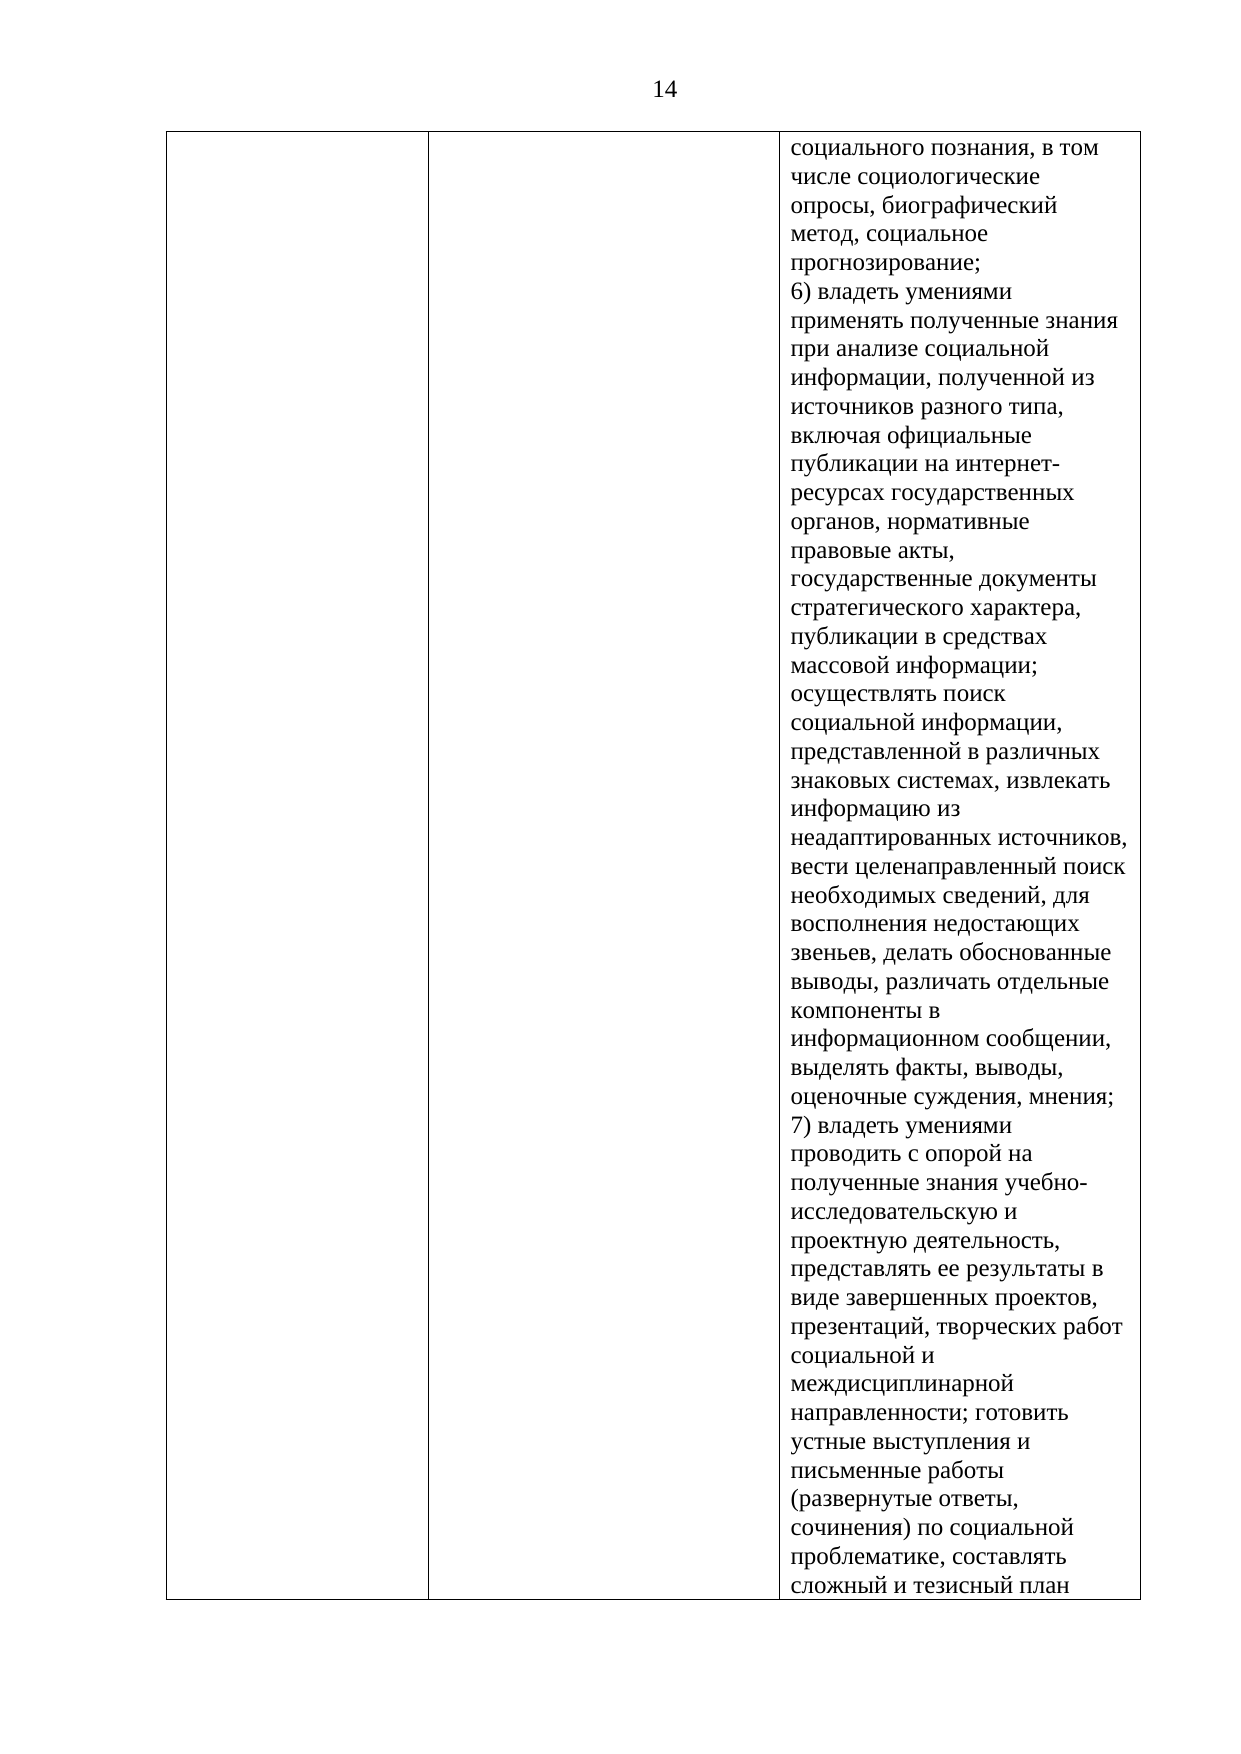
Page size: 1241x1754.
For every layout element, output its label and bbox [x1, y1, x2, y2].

table_cell [167, 132, 428, 1598]
table_cell [780, 132, 1140, 1598]
table_cell [429, 132, 779, 1598]
